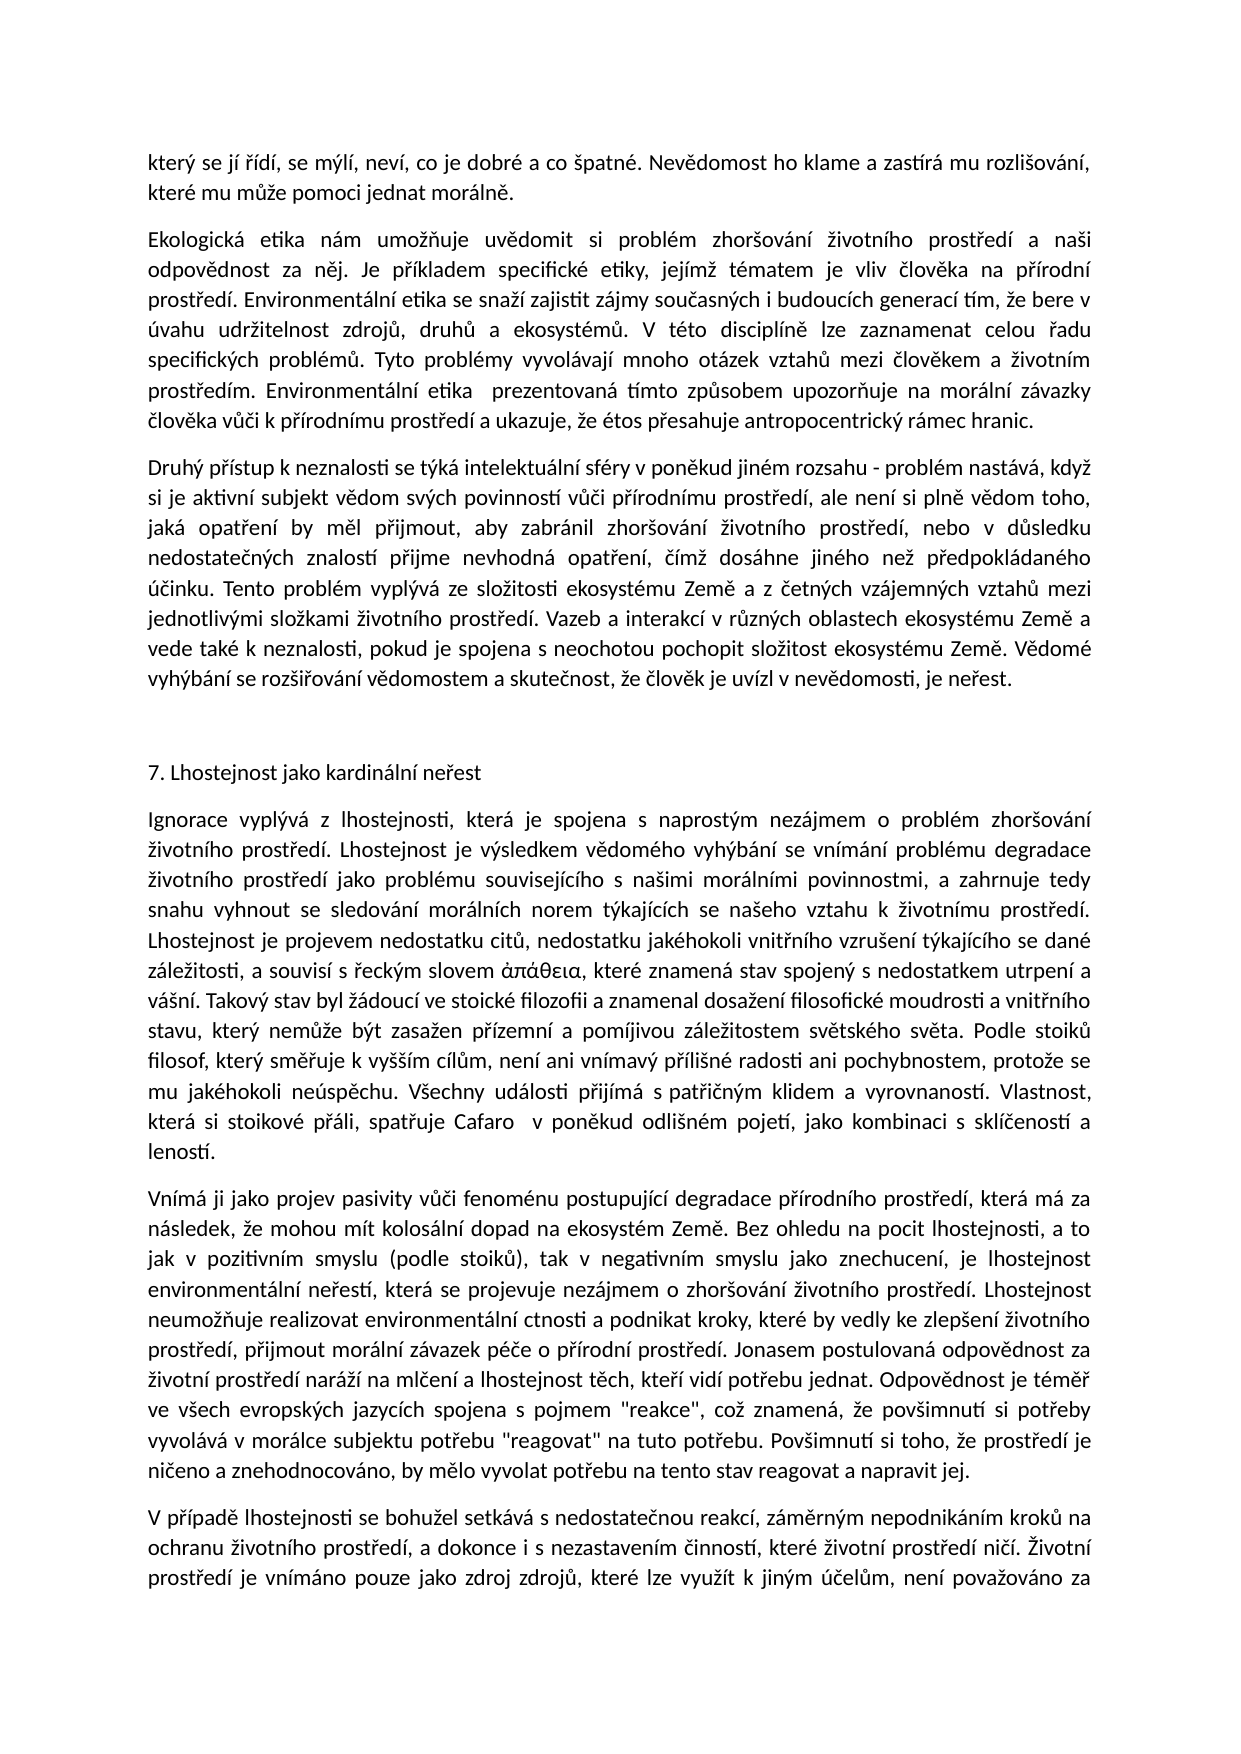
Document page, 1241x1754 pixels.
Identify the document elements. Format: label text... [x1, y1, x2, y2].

text Druhý přístup k neznalosti se týká intelektuální sféry v poněkud jiném rozsahu - problém nastává, když si je aktivní subjekt vědom svých povinností vůči přírodnímu prostředí, ale není si plně vědom toho, jaká opatření by měl přijmout, aby zabránil zhoršování životního prostředí, nebo v důsledku nedostatečných znalostí přijme nevhodná opatření, čímž dosáhne jiného než předpokládaného účinku. Tento problém vyplývá ze složitosti ekosystému Země a z četných vzájemných vztahů mezi jednotlivými složkami životního prostředí. Vazeb a interakcí v různých oblastech ekosystému Země a vede také k neznalosti, pokud je spojena s neochotou pochopit složitost ekosystému Země. Vědomé vyhýbání se rozšiřování vědomostem a skutečnost, že člověk je uvízl v nevědomosti, je neřest. [148, 453, 1093, 692]
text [148, 1503, 1093, 1591]
text Ignorace vyplývá z lhostejnosti, která je spojena s naprostým nezájmem o problém zhoršování životního prostředí. Lhostejnost je výsledkem vědomého vyhýbání se vnímání problému degradace životního prostředí jako problému souvisejícího s našimi morálními povinnostmi, a zahrnuje tedy snahu vyhnout se sledování morálních norem týkajících se našeho vztahu k životnímu prostředí. Lhostejnost je projevem nedostatku citů, nedostatku jakéhokoli vnitřního vzrušení týkajícího se dané záležitosti, a souvisí s řeckým slovem ἀπάθεια, které znamená stav spojený s nedostatkem utrpení a vášní. Takový stav byl žádoucí ve stoické filozofii a znamenal dosažení filosofické moudrosti a vnitřního stavu, který nemůže být zasažen přízemní a pomíjivou záležitostem světského světa. Podle stoiků filosof, který směřuje k vyšším cílům, není ani vnímavý přílišné radosti ani pochybnostem, protože se mu jakéhokoli neúspěchu. Všechny události přijímá s patřičným klidem a vyrovnaností. Vlastnost, která si stoikové přáli, spatřuje Cafaro v poněkud odlišném pojetí, jako kombinaci s sklíčeností a leností. [148, 805, 1093, 1165]
text Vnímá ji jako projev pasivity vůči fenoménu postupující degradace přírodního prostředí, která má za následek, že mohou mít kolosální dopad na ekosystém Země. Bez ohledu na pocit lhostejnosti, a to jak v pozitivním smyslu (podle stoiků), tak v negativním smyslu jako znechucení, je lhostejnost environmentální neřestí, která se projevuje nezájmem o zhoršování životního prostředí. Lhostejnost neumožňuje realizovat environmentální ctnosti a podnikat kroky, které by vedly ke zlepšení životního prostředí, přijmout morální závazek péče o přírodní prostředí. Jonasem postulovaná odpovědnost za životní prostředí naráží na mlčení a lhostejnost těch, kteří vidí potřebu jednat. Odpovědnost je téměř ve všech evropských jazycích spojena s pojmem "reakce", což znamená, že povšimnutí si potřeby vyvolává v morálce subjektu potřebu "reagovat" na tuto potřebu. Povšimnutí si toho, že prostředí je ničeno a znehodnocováno, by mělo vyvolat potřebu na tento stav reagovat a napravit jej. [148, 1184, 1093, 1484]
text Ekologická etika nám umožňuje uvědomit si problém zhoršování životního prostředí a naši odpovědnost za něj. Je příkladem specifické etiky, jejímž tématem je vliv člověka na přírodní prostředí. Environmentální etika se snaží zajistit zájmy současných i budoucích generací tím, že bere v úvahu udržitelnost zdrojů, druhů a ekosystémů. V této disciplíně lze zaznamenat celou řadu specifických problémů. Tyto problémy vyvolávají mnoho otázek vztahů mezi člověkem a životním prostředím. Environmentální etika prezentovaná tímto způsobem upozorňuje na morální závazky člověka vůči k přírodnímu prostředí a ukazuje, že étos přesahuje antropocentrický rámec hranic. [148, 225, 1093, 434]
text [148, 148, 1093, 206]
text 7. Lhostejnost jako kardinální neřest [148, 758, 1093, 786]
